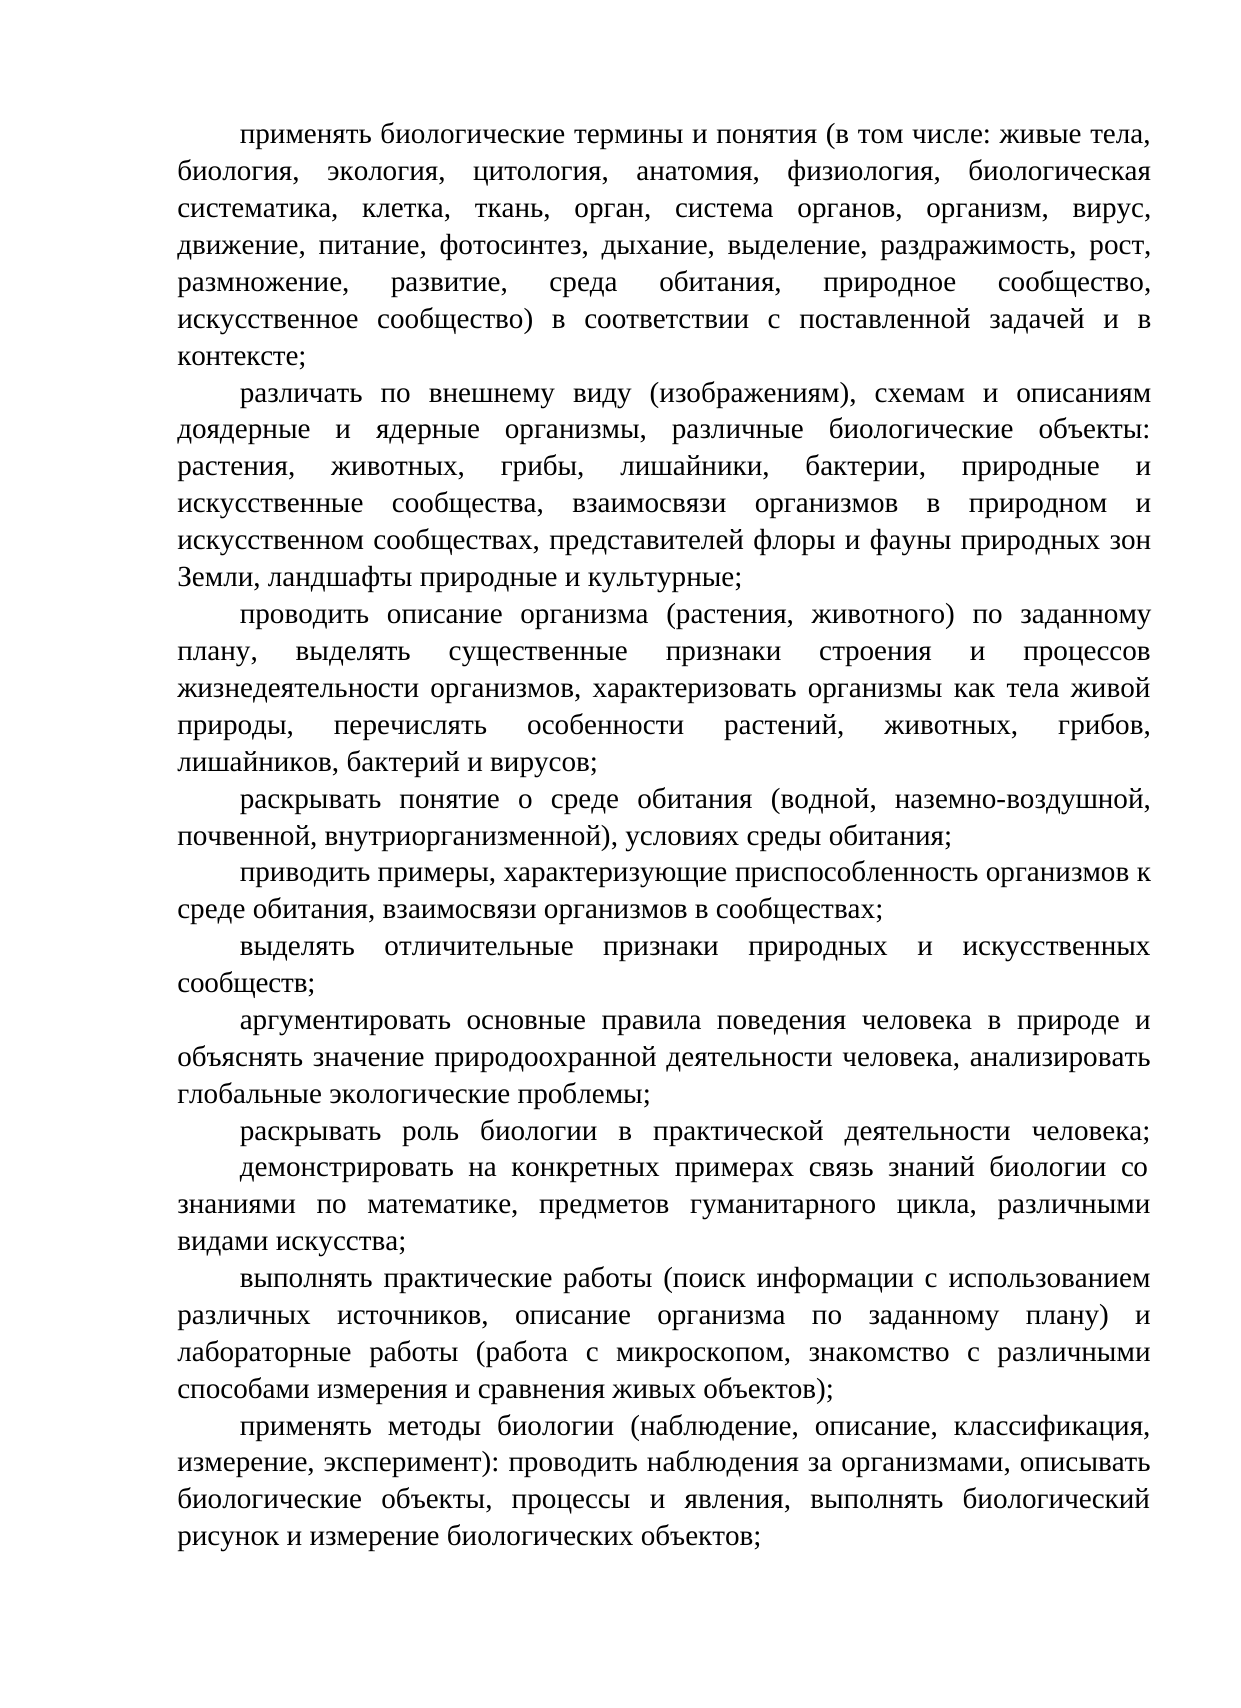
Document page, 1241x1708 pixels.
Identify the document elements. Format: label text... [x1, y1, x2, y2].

text проводить описание организма (растения, животного) по заданному плану, выделять существенные признаки строения и процессов жизнедеятельности организмов, характеризовать организмы как тела живой природы, перечислять особенности растений, животных, грибов, лишайников, бактерий и вирусов; [177, 596, 1152, 777]
text знаниями по математике, предметов гуманитарного цикла, различными видами искусства; [177, 1186, 1151, 1257]
text выполнять практические работы (поиск информации с использованием различных источников, описание организма по заданному плану) и лабораторные работы (работа с микроскопом, знакомство с различными способами измерения и сравнения живых объектов); [177, 1260, 1151, 1404]
text различать по внешнему виду (изображениям), схемам и описаниям доядерные и ядерные организмы, различные биологические объекты: растения, животных, грибы, лишайники, бактерии, природные и искусственные сообщества, взаимосвязи организмов в природном и искусственном сообществах, представителей флоры и фауны природных зон Земли, ландшафты природные и культурные; [177, 375, 1152, 593]
text приводить примеры, характеризующие приспособленность организмов к среде обитания, взаимосвязи организмов в сообществах; [177, 854, 1151, 925]
text раскрывать понятие о среде обитания (водной, наземно-воздушной, почвенной, внутриорганизменной), условиях среды обитания; [177, 781, 1151, 851]
text применять методы биологии (наблюдение, описание, классификация, измерение, эксперимент): проводить наблюдения за организмами, описывать биологические объекты, процессы и явления, выполнять биологический рисунок и измерение биологических объектов; [177, 1408, 1151, 1552]
text выделять отличительные признаки природных и искусственных сообществ; [177, 928, 1151, 999]
text применять биологические термины и понятия (в том числе: живые тела, биология, экология, цитология, анатомия, физиология, биологическая систематика, клетка, ткань, орган, система органов, организм, вирус, движение, питание, фотосинтез, дыхание, выделение, раздражимость, рост, размножение, развитие, среда обитания, природное сообщество, искусственное сообщество) в соответствии с поставленной задачей и в контексте; [177, 117, 1152, 371]
text аргументировать основные правила поведения человека в природе и объяснять значение природоохранной деятельности человека, анализировать глобальные экологические проблемы; [177, 1002, 1151, 1109]
text раскрывать роль биологии в практической деятельности человека; демонстрировать на конкретных примерах связь знаний биологии со [239, 1113, 1151, 1183]
